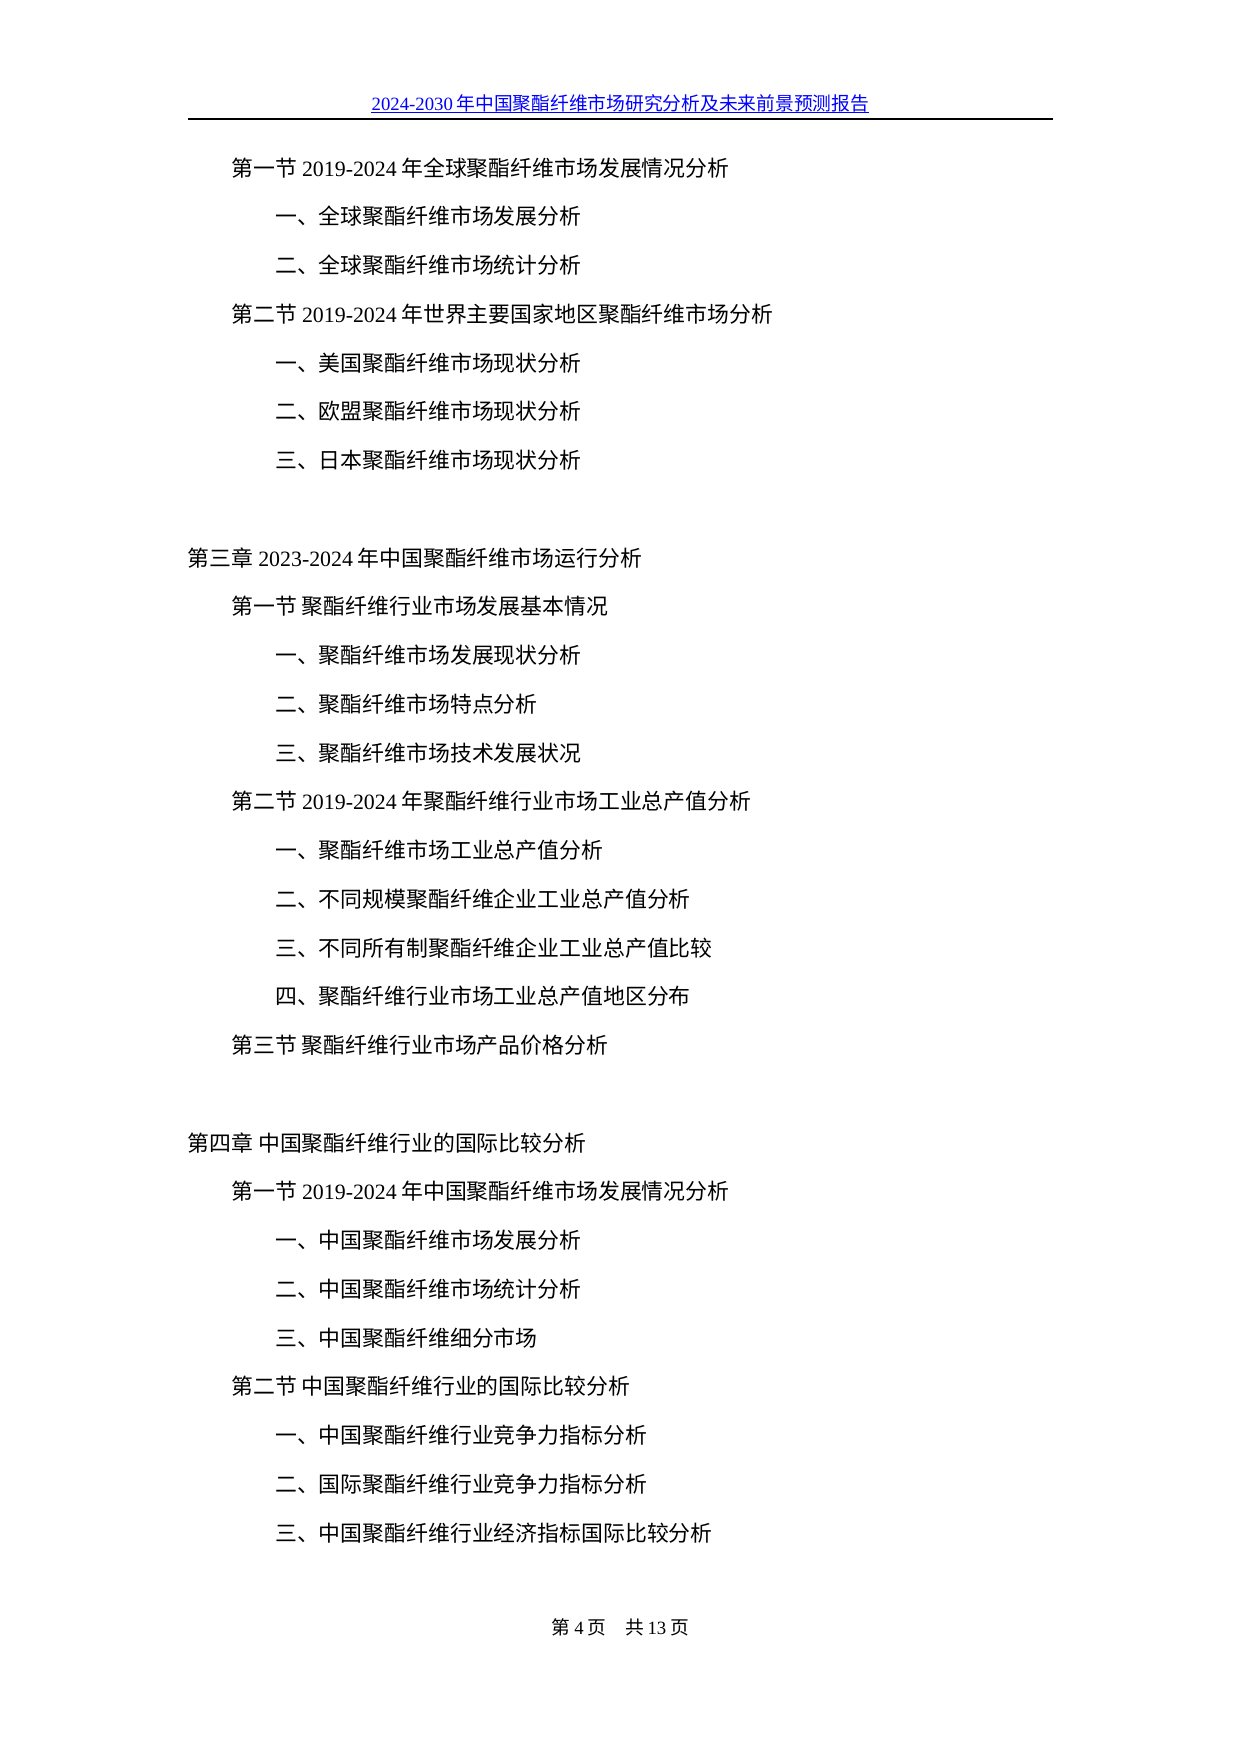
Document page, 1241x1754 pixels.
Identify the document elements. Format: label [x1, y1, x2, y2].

text [187, 150, 1053, 1548]
